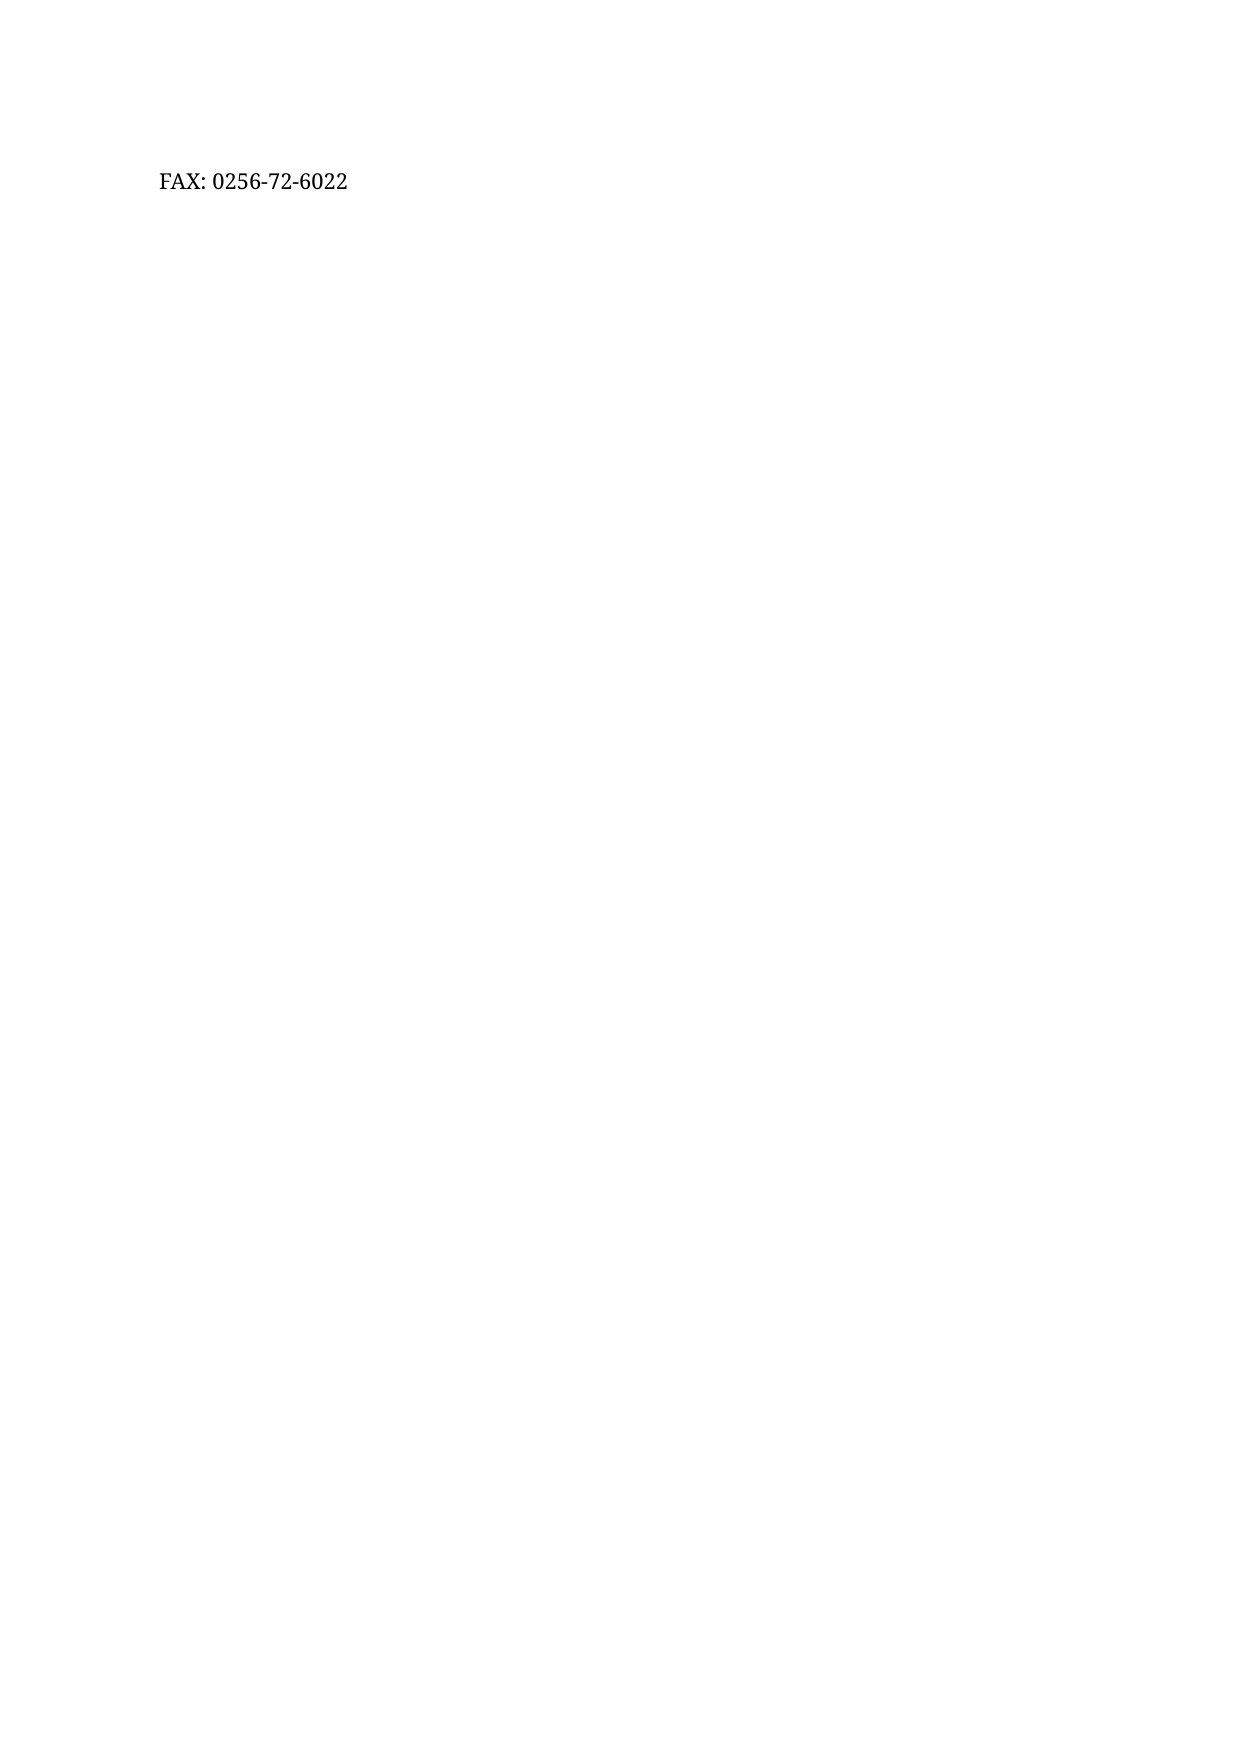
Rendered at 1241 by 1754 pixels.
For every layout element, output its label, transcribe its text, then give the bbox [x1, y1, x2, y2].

text FAX: 0256-72-6022 [148, 163, 1092, 198]
